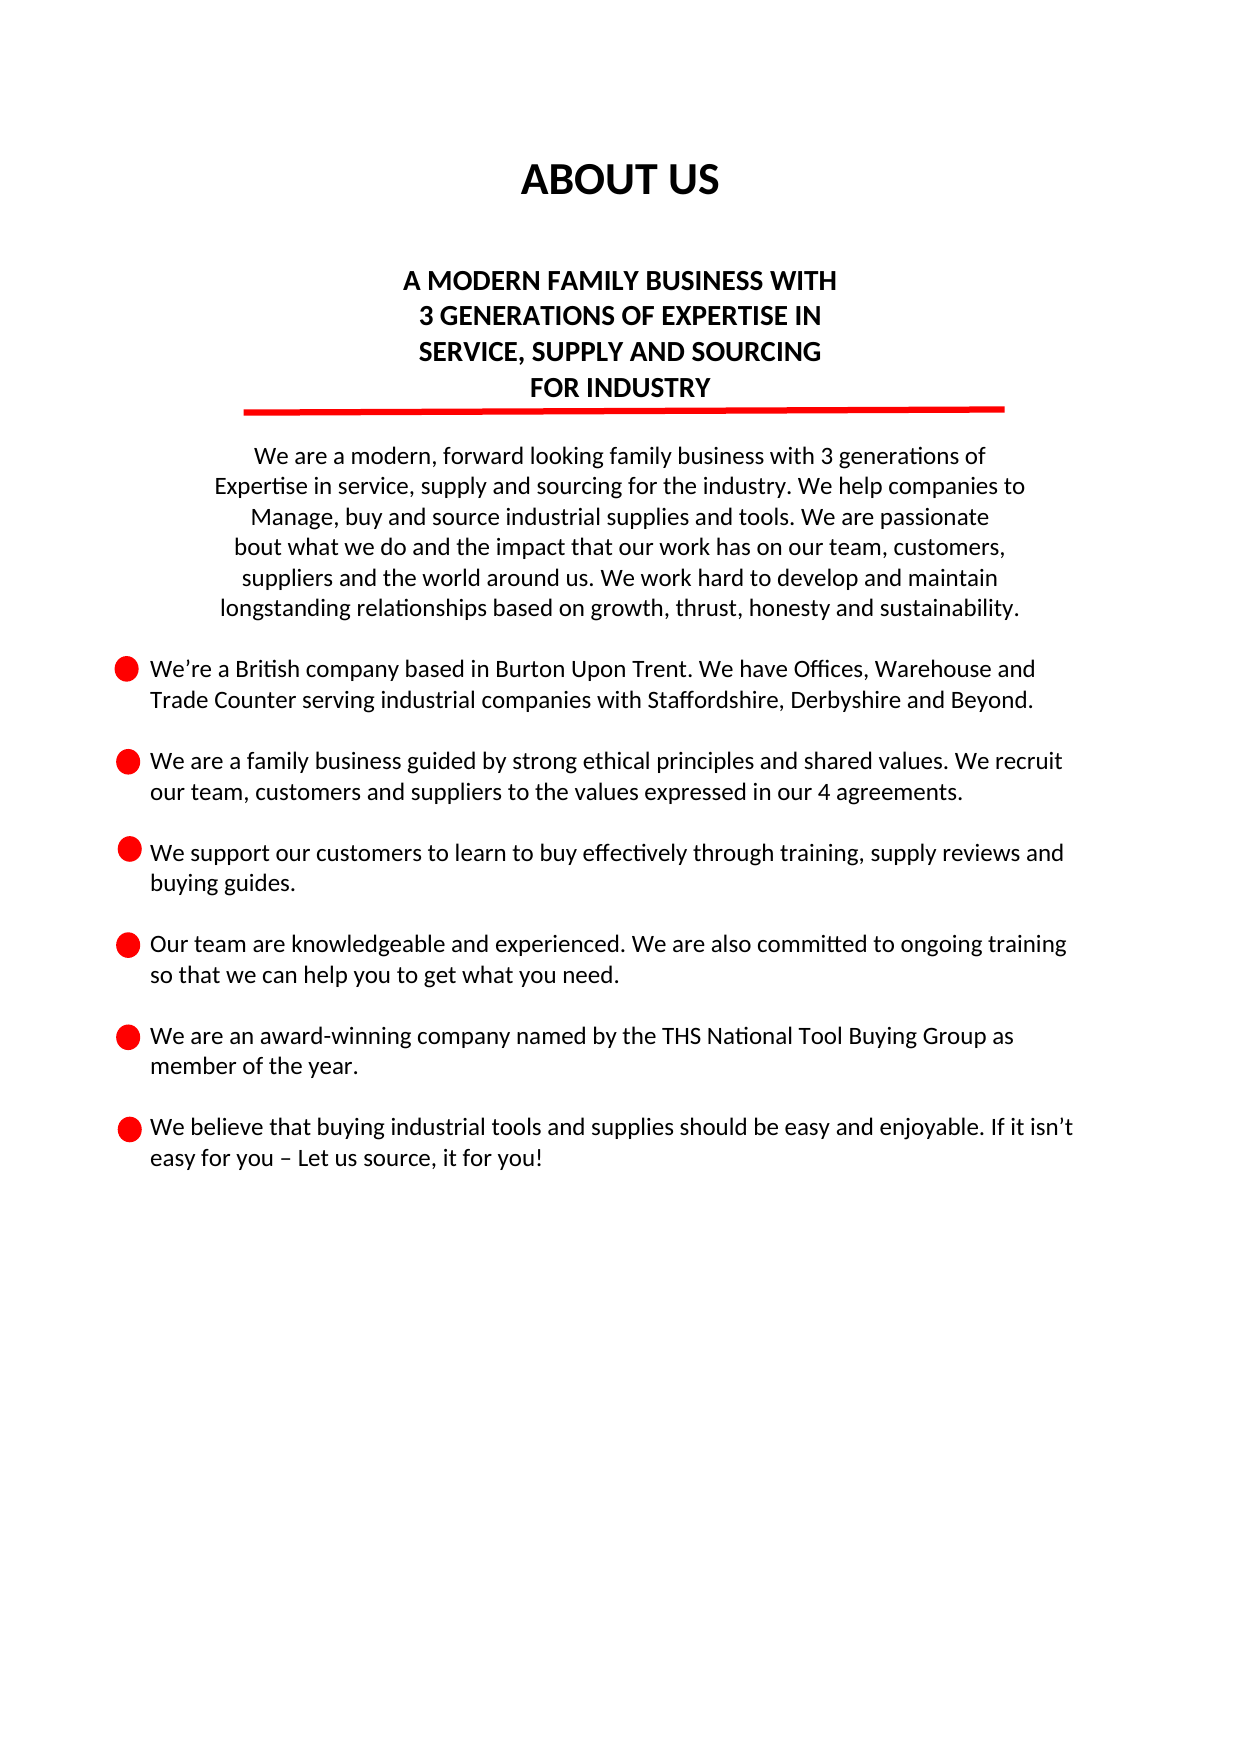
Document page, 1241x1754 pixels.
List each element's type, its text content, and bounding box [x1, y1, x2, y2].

text bout what we do and the impact that our work has on our team, customers, [150, 532, 1090, 562]
text Expertise in service, supply and sourcing for the industry. We help companies to [150, 471, 1090, 501]
text longstanding relationships based on growth, thrust, honesty and sustainability. [150, 593, 1090, 623]
text ABOUT US [150, 150, 1090, 206]
text We support our customers to learn to buy effectively through training, supply reviews and buying guides. [150, 837, 1090, 898]
text We are a modern, forward looking family business with 3 generations of [150, 440, 1090, 471]
text Manage, buy and source industrial supplies and tools. We are passionate [150, 501, 1090, 532]
text We believe that buying industrial tools and supplies should be easy and enjoyable. If it isn’t easy for you – Let us source, it for you! [150, 1111, 1090, 1172]
text We’re a British company based in Burton Upon Trent. We have Offices, Warehouse and Trade Counter serving industrial companies with Staffordshire, Derbyshire and Beyond. [150, 654, 1090, 715]
text A MODERN FAMILY BUSINESS WITH [150, 262, 1090, 297]
text 3 GENERATIONS OF EXPERTISE IN [150, 297, 1090, 333]
text suppliers and the world around us. We work hard to develop and maintain [150, 562, 1090, 593]
text Our team are knowledgeable and experienced. We are also committed to ongoing training so that we can help you to get what you need. [150, 928, 1090, 989]
text We are an award-winning company named by the THS National Tool Buying Group as member of the year. [150, 1020, 1090, 1081]
text We are a family business guided by strong ethical principles and shared values. We recruit our team, customers and suppliers to the values expressed in our 4 agreements. [150, 745, 1090, 806]
text SERVICE, SUPPLY AND SOURCING [150, 333, 1090, 369]
text FOR INDUSTRY [150, 369, 1090, 404]
